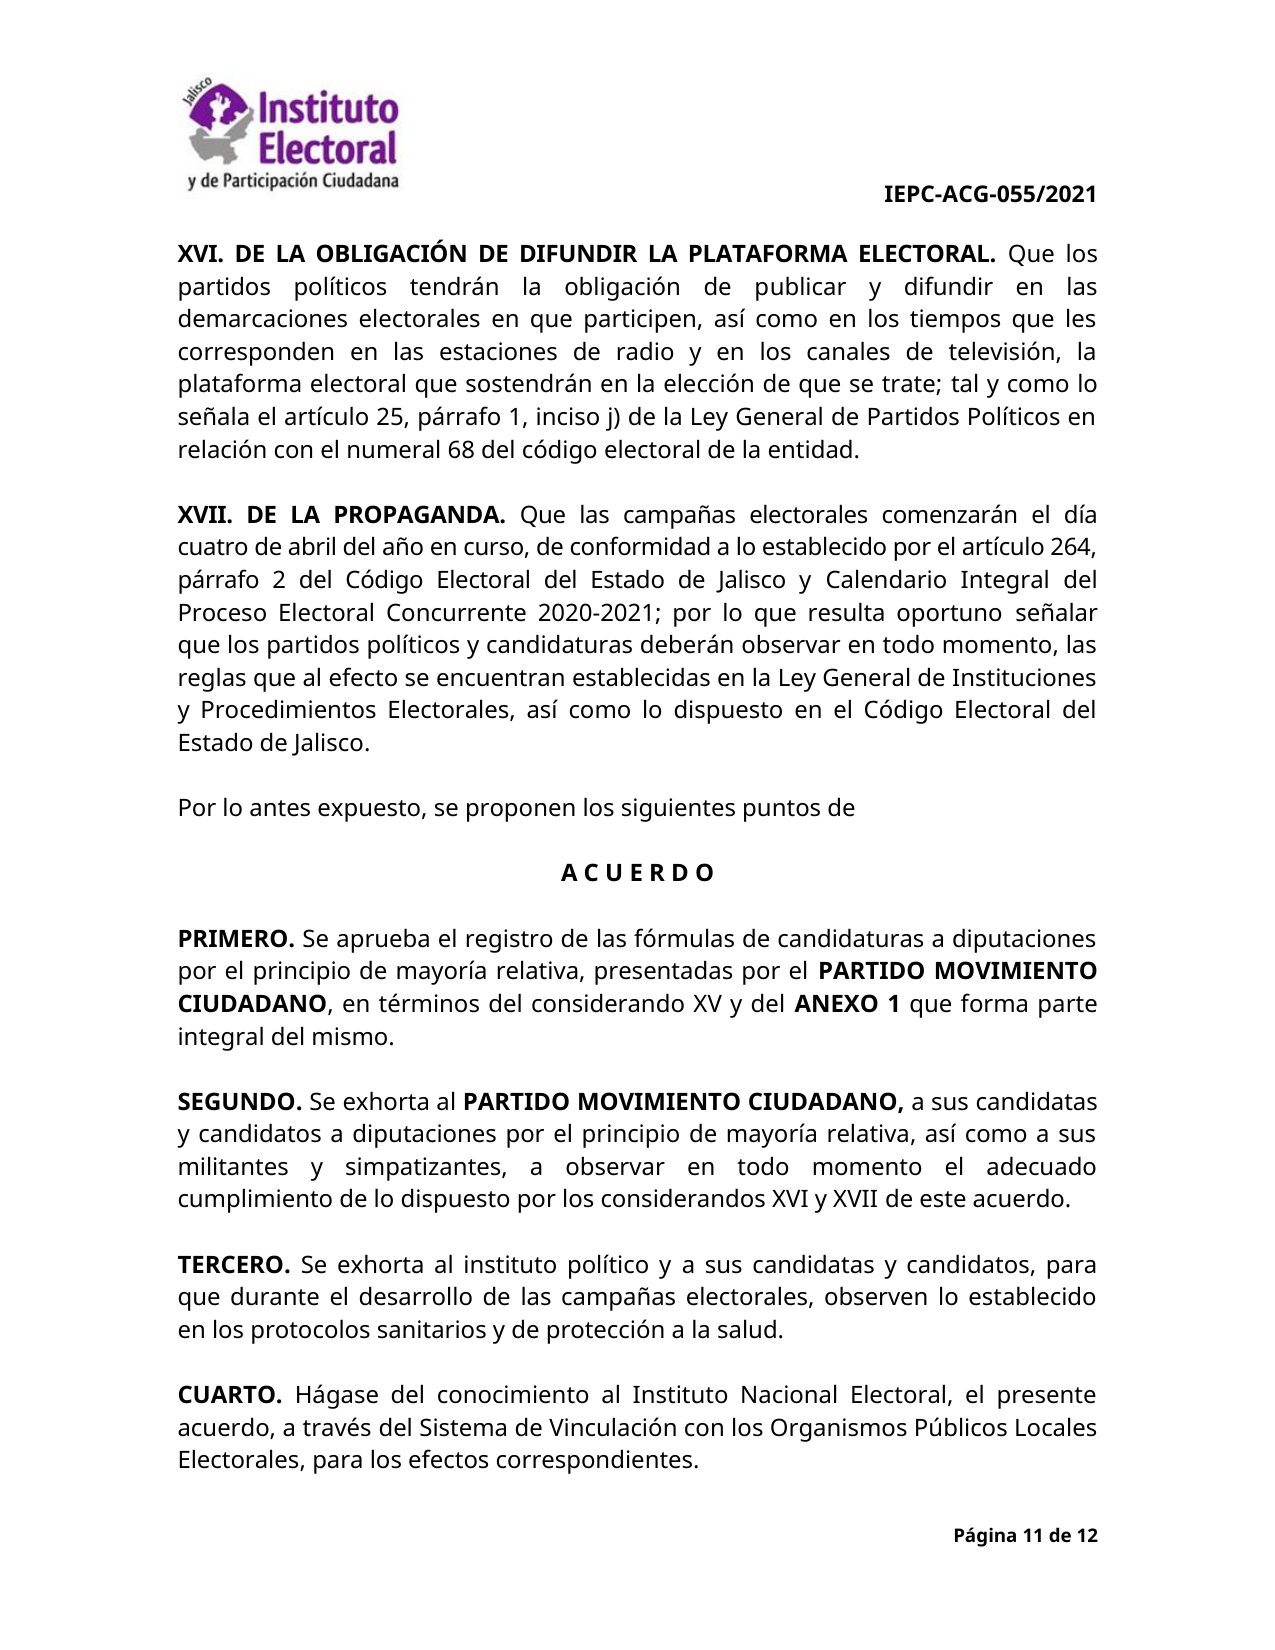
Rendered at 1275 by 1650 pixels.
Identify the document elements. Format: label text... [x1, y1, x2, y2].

text A C U E R D O [177, 856, 1098, 889]
picture [177, 73, 406, 202]
text SEGUNDO. Se exhorta al PARTIDO MOVIMIENTO CIUDADANO, a sus candidatas y candidatos a diputaciones por el principio de mayoría relativa, así como a sus militantes y simpatizantes, a observar en todo momento el adecuado cumplimiento de lo dispuesto por los considerandos XVI y XVII de este acuerdo. [177, 1084, 1098, 1215]
text XVI. DE LA OBLIGACIÓN DE DIFUNDIR LA PLATAFORMA ELECTORAL. Que los partidos políticos tendrán la obligación de publicar y difundir en las demarcaciones electorales en que participen, así como en los tiempos que les corresponden en las estaciones de radio y en los canales de televisión, la plataforma electoral que sostendrán en la elección de que se trate; tal y como lo señala el artículo 25, párrafo 1, inciso j) de la Ley General de Partidos Políticos en relación con el numeral 68 del código electoral de la entidad. [177, 237, 1098, 465]
text TERCERO. Se exhorta al instituto político y a sus candidatas y candidatos, para que durante el desarrollo de las campañas electorales, observen lo establecido en los protocolos sanitarios y de protección a la salud. [177, 1247, 1098, 1345]
text PRIMERO. Se aprueba el registro de las fórmulas de candidaturas a diputaciones por el principio de mayoría relativa, presentadas por el PARTIDO MOVIMIENTO CIUDADANO, en términos del considerando XV y del ANEXO 1 que forma parte integral del mismo. [177, 921, 1098, 1052]
text XVII. DE LA PROPAGANDA. Que las campañas electorales comenzarán el día cuatro de abril del año en curso, de conformidad a lo establecido por el artículo 264, párrafo 2 del Código Electoral del Estado de Jalisco y Calendario Integral del Proceso Electoral Concurrente 2020-2021; por lo que resulta oportuno señalar que los partidos políticos y candidaturas deberán observar en todo momento, las reglas que al efecto se encuentran establecidas en la Ley General de Instituciones y Procedimientos Electorales, así como lo dispuesto en el Código Electoral del Estado de Jalisco. [177, 498, 1098, 758]
text Por lo antes expuesto, se proponen los siguientes puntos de [177, 791, 1098, 824]
text CUARTO. Hágase del conocimiento al Instituto Nacional Electoral, el presente acuerdo, a través del Sistema de Vinculación con los Organismos Públicos Locales Electorales, para los efectos correspondientes. [177, 1378, 1098, 1476]
